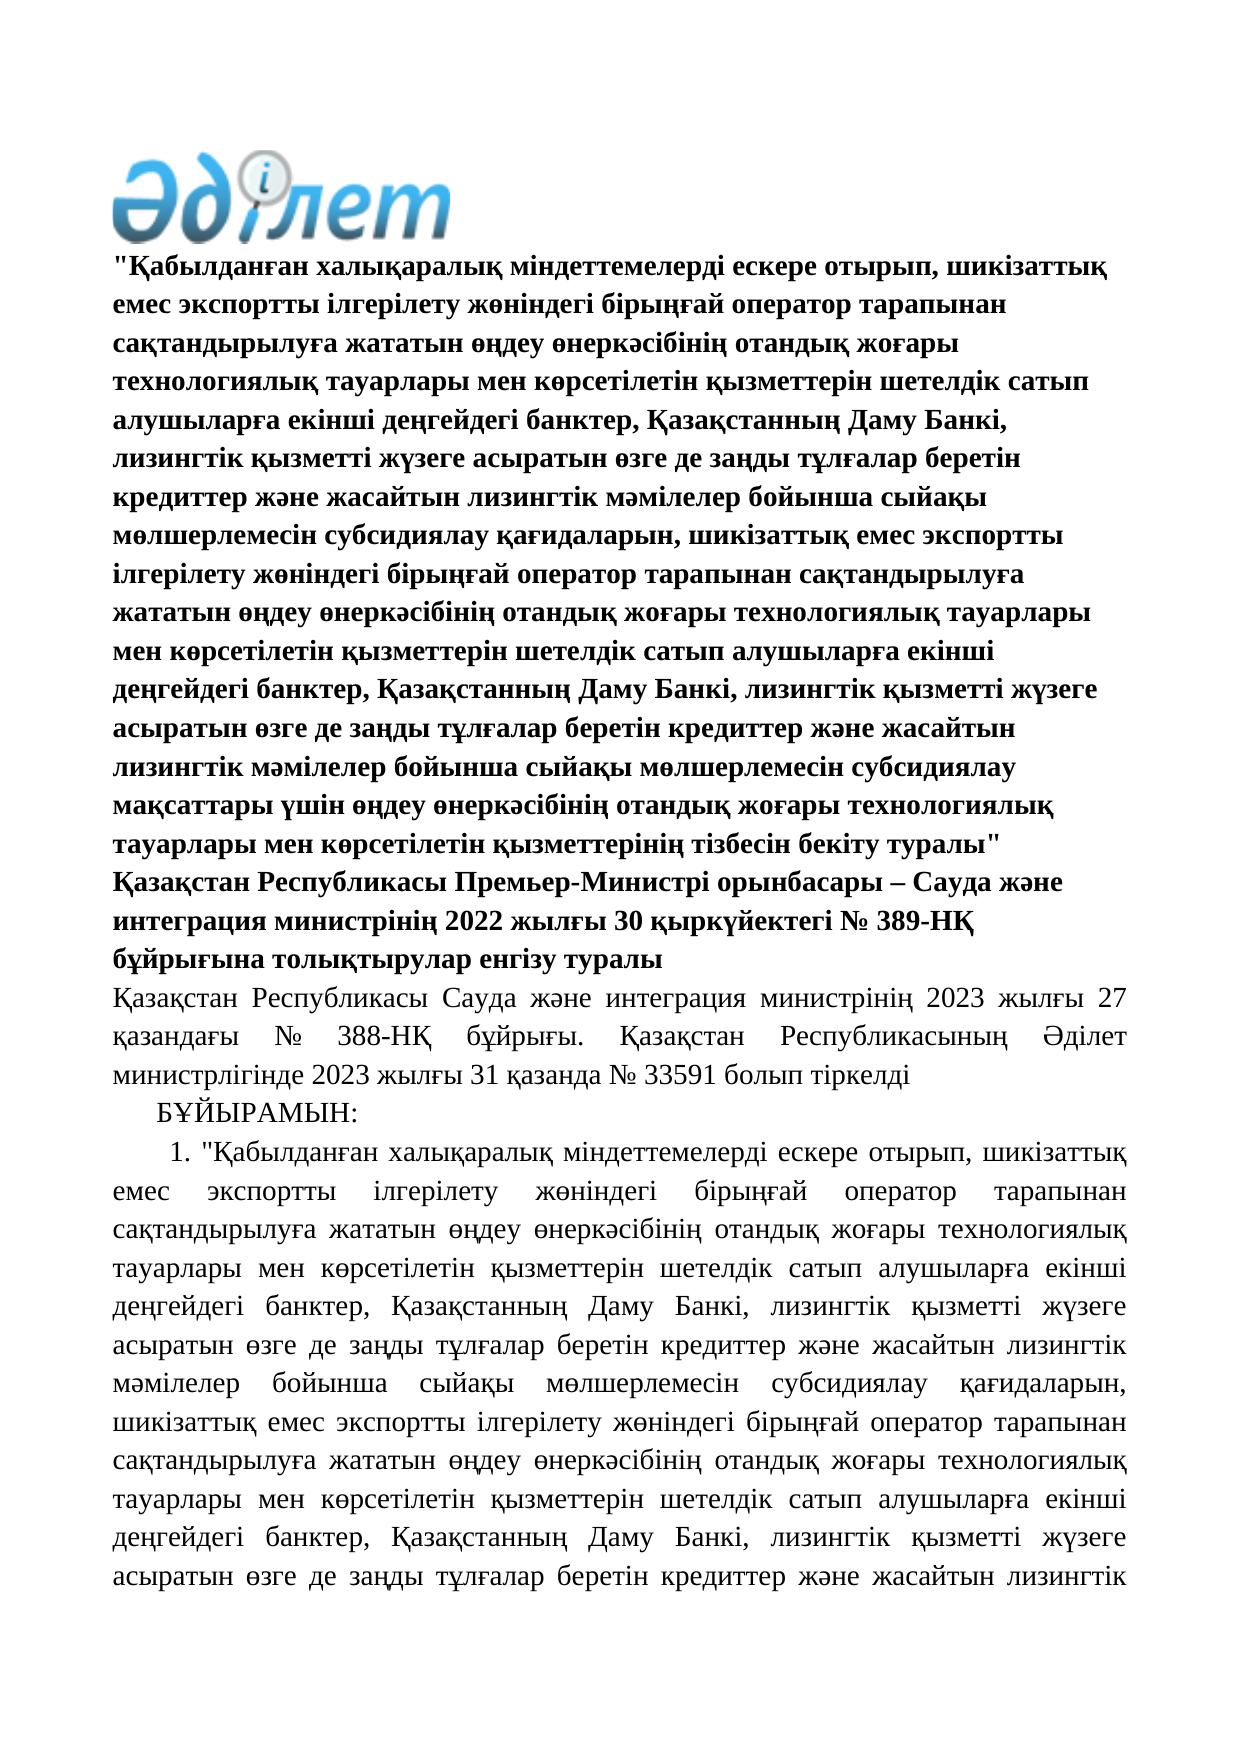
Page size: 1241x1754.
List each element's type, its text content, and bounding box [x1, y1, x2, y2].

text БҰЙЫРАМЫН: [112, 1096, 1128, 1129]
text Қазақстан Республикасы Сауда және интеграция министрінің 2023 жылғы 27 қазандағы № 388-НҚ бұйрығы. Қазақстан Республикасының Әділет министрлігінде 2023 жылғы 31 қазанда № 33591 болып тіркелді [112, 980, 1128, 1091]
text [112, 1134, 1128, 1592]
text "Қабылданған халықаралық міндеттемелерді ескере отырып, шикізаттық емес экспортты ілгерілету жөніндегі бірыңғай оператор тарапынан сақтандырылуға жататын өңдеу өнеркәсібінің отандық жоғары технологиялық тауарлары мен көрсетілетін қызметтерін шетелдік сатып алушыларға екінші деңгейдегі банктер, Қазақстанның Даму Банкі, лизингтік қызметті жүзеге асыратын өзге де заңды тұлғалар беретін кредиттер және жасайтын лизингтік мәмілелер бойынша сыйақы мөлшерлемесін субсидиялау қағидаларын, шикізаттық емес экспортты ілгерілету жөніндегі бірыңғай оператор тарапынан сақтандырылуға жататын өңдеу өнеркәсібінің отандық жоғары технологиялық тауарлары мен көрсетілетін қызметтерін шетелдік сатып алушыларға екінші деңгейдегі банктер, Қазақстанның Даму Банкі, лизингтік қызметті жүзеге асыратын өзге де заңды тұлғалар беретін кредиттер және жасайтын лизингтік мәмілелер бойынша сыйақы мөлшерлемесін субсидиялау мақсаттары үшін өңдеу өнеркәсібінің отандық жоғары технологиялық тауарлары мен көрсетілетін қызметтерінің тізбесін бекіту туралы" Қазақстан Республикасы Премьер-Министрі орынбасары – Сауда және интеграция министрінің 2022 жылғы 30 қыркүйектегі № 389-НҚ бұйрығына толықтырулар енгізу туралы [112, 248, 1128, 975]
picture [112, 150, 451, 244]
